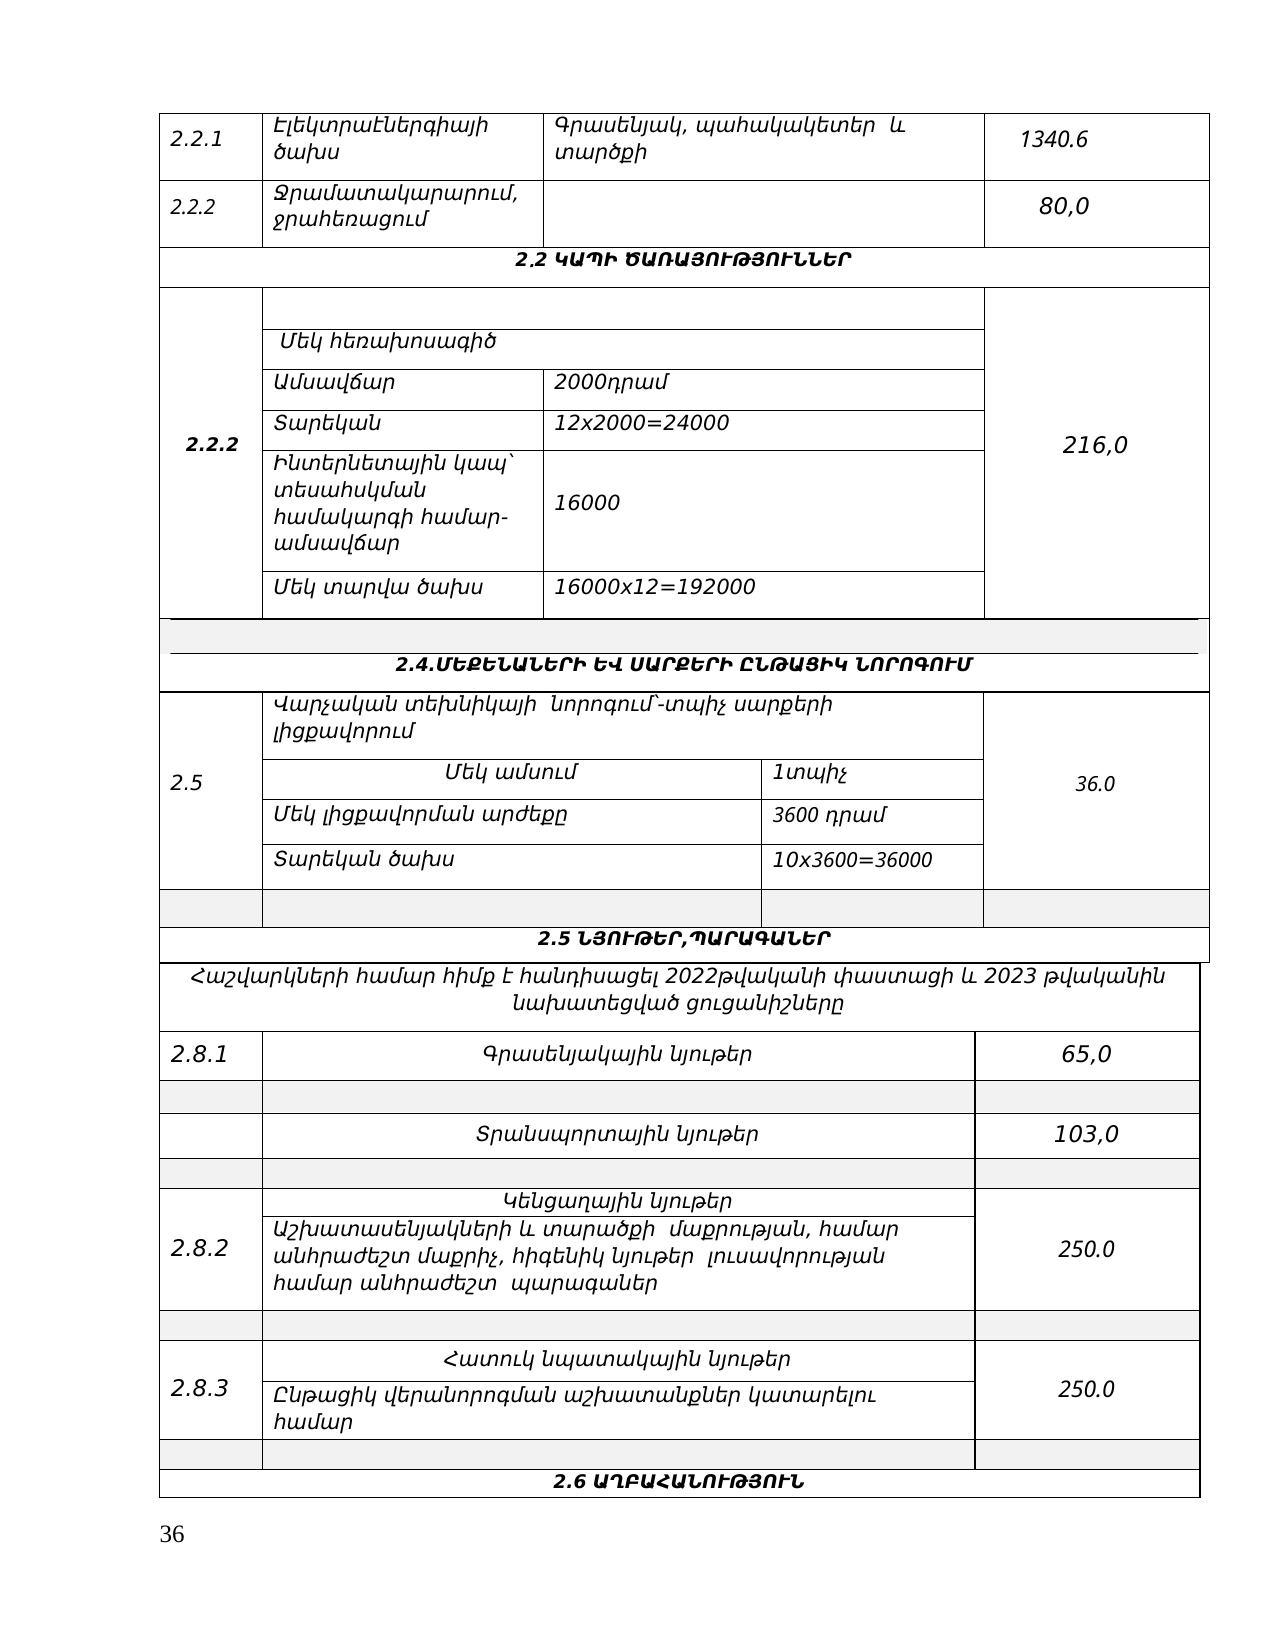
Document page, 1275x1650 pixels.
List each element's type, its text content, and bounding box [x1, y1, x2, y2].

table_cell 2.5 [160, 693, 262, 889]
table_cell Մեկ ամսում [263, 760, 761, 799]
table_cell Տարեկան [263, 411, 543, 450]
table_cell [160, 1311, 262, 1340]
table_cell [762, 890, 983, 927]
table_cell [160, 890, 262, 927]
table_cell Մեկ լիցքավորման արժեքը [263, 800, 761, 844]
table_cell 216,0 [985, 288, 1209, 618]
table_cell [984, 890, 1209, 927]
table_cell Ամսավճար [263, 370, 543, 410]
table_cell 10x3600=36000 [762, 845, 983, 889]
table_cell 3600 դրամ [762, 800, 983, 844]
table_cell 2.8.1 [160, 1032, 262, 1079]
table_cell 2․2 ԿԱՊԻ ԾԱՌԱՅՈՒԹՅՈՒՆՆԵՐ [160, 248, 1209, 287]
table_cell [263, 1081, 974, 1112]
table_cell [263, 890, 761, 927]
table_cell [976, 1159, 1199, 1188]
table_cell [976, 1311, 1199, 1340]
table_cell [263, 1159, 974, 1188]
table_cell Աշխատասենյակների և տարածքի մաքրության, համար անհրաժեշտ մաքրիչ, հիգենիկ նյութեր լուսավորության համար անհրաժեշտ պարագաներ [263, 1217, 974, 1310]
table_cell Վարչական տեխնիկայի նորոգում՝-տպիչ սարքերի լիցքավորում [263, 693, 983, 759]
table_cell [976, 1081, 1199, 1112]
table_cell 65,0 [976, 1032, 1199, 1079]
table_cell 2000դրամ [544, 370, 984, 410]
table_cell 2.4.ՄԵՔԵՆԱՆԵՐԻ ԵՎ ՍԱՐՔԵՐԻ ԸՆԹԱՑԻԿ ՆՈՐՈԳՈՒՄ [160, 619, 1209, 691]
table_cell [544, 181, 984, 247]
table_cell Տրանսպորտային նյութեր [263, 1114, 974, 1158]
table_header Հաշվարկների համար հիմք է հանդիսացել 2022թվականի փաստացի և 2023 թվականին նախատեցված ցուցանիշները [160, 964, 1199, 1031]
table_cell Մեկ տարվա ծախս [263, 572, 543, 618]
table_cell [263, 1440, 974, 1469]
table_cell Տարեկան ծախս [263, 845, 761, 889]
table_cell 16000 [544, 451, 984, 571]
table_cell Գրասենյակ, պահակակետեր և տարծքի [544, 114, 984, 180]
table_cell [160, 1081, 262, 1112]
table_cell Գրասենյակային նյութեր [263, 1032, 974, 1079]
table_cell 2․2․2 [160, 288, 262, 618]
table_cell 2.5 ՆՅՈՒԹԵՐ,ՊԱՐԱԳԱՆԵՐ [160, 928, 1209, 962]
table_cell [263, 288, 984, 328]
table_cell 2․2․1 [160, 114, 262, 180]
table_cell 2.8.3 [160, 1341, 262, 1439]
table_cell Ընթացիկ վերանորոգման աշխատանքներ կատարելու համար [263, 1382, 974, 1439]
table_cell Մեկ հեռախոսագիծ [263, 330, 984, 369]
table_cell 2.2.2 [160, 181, 262, 247]
table_cell 103,0 [976, 1114, 1199, 1158]
table_cell Կենցաղային նյութեր [263, 1189, 974, 1216]
table_cell [263, 1311, 974, 1340]
table_cell [160, 1114, 262, 1158]
table_cell [160, 1159, 262, 1188]
table_cell 250.0 [976, 1341, 1199, 1439]
table_cell 16000x12=192000 [544, 572, 984, 618]
table_cell 80,0 [985, 181, 1209, 247]
table_cell 2.8.2 [160, 1189, 262, 1310]
table_cell 12x2000=24000 [544, 411, 984, 450]
table_cell Էլեկտրաէներգիայի ծախս [263, 114, 543, 180]
table_cell Ինտերնետային կապ՝ տեսահսկման համակարգի համար-ամսավճար [263, 451, 543, 571]
table_cell 250.0 [976, 1189, 1199, 1310]
table_cell 2․6 ԱՂԲԱՀԱՆՈՒԹՅՈՒՆ [160, 1470, 1199, 1497]
table_cell 1տպիչ [762, 760, 983, 799]
table_cell Ջրամատակարարում, ջրահեռացում [263, 181, 543, 247]
table_cell 36.0 [984, 693, 1209, 889]
table_cell [976, 1440, 1199, 1469]
table_cell Հատուկ նպատակային նյութեր [263, 1341, 974, 1381]
table_cell 1340.6 [985, 114, 1209, 180]
table_cell [160, 1440, 262, 1469]
